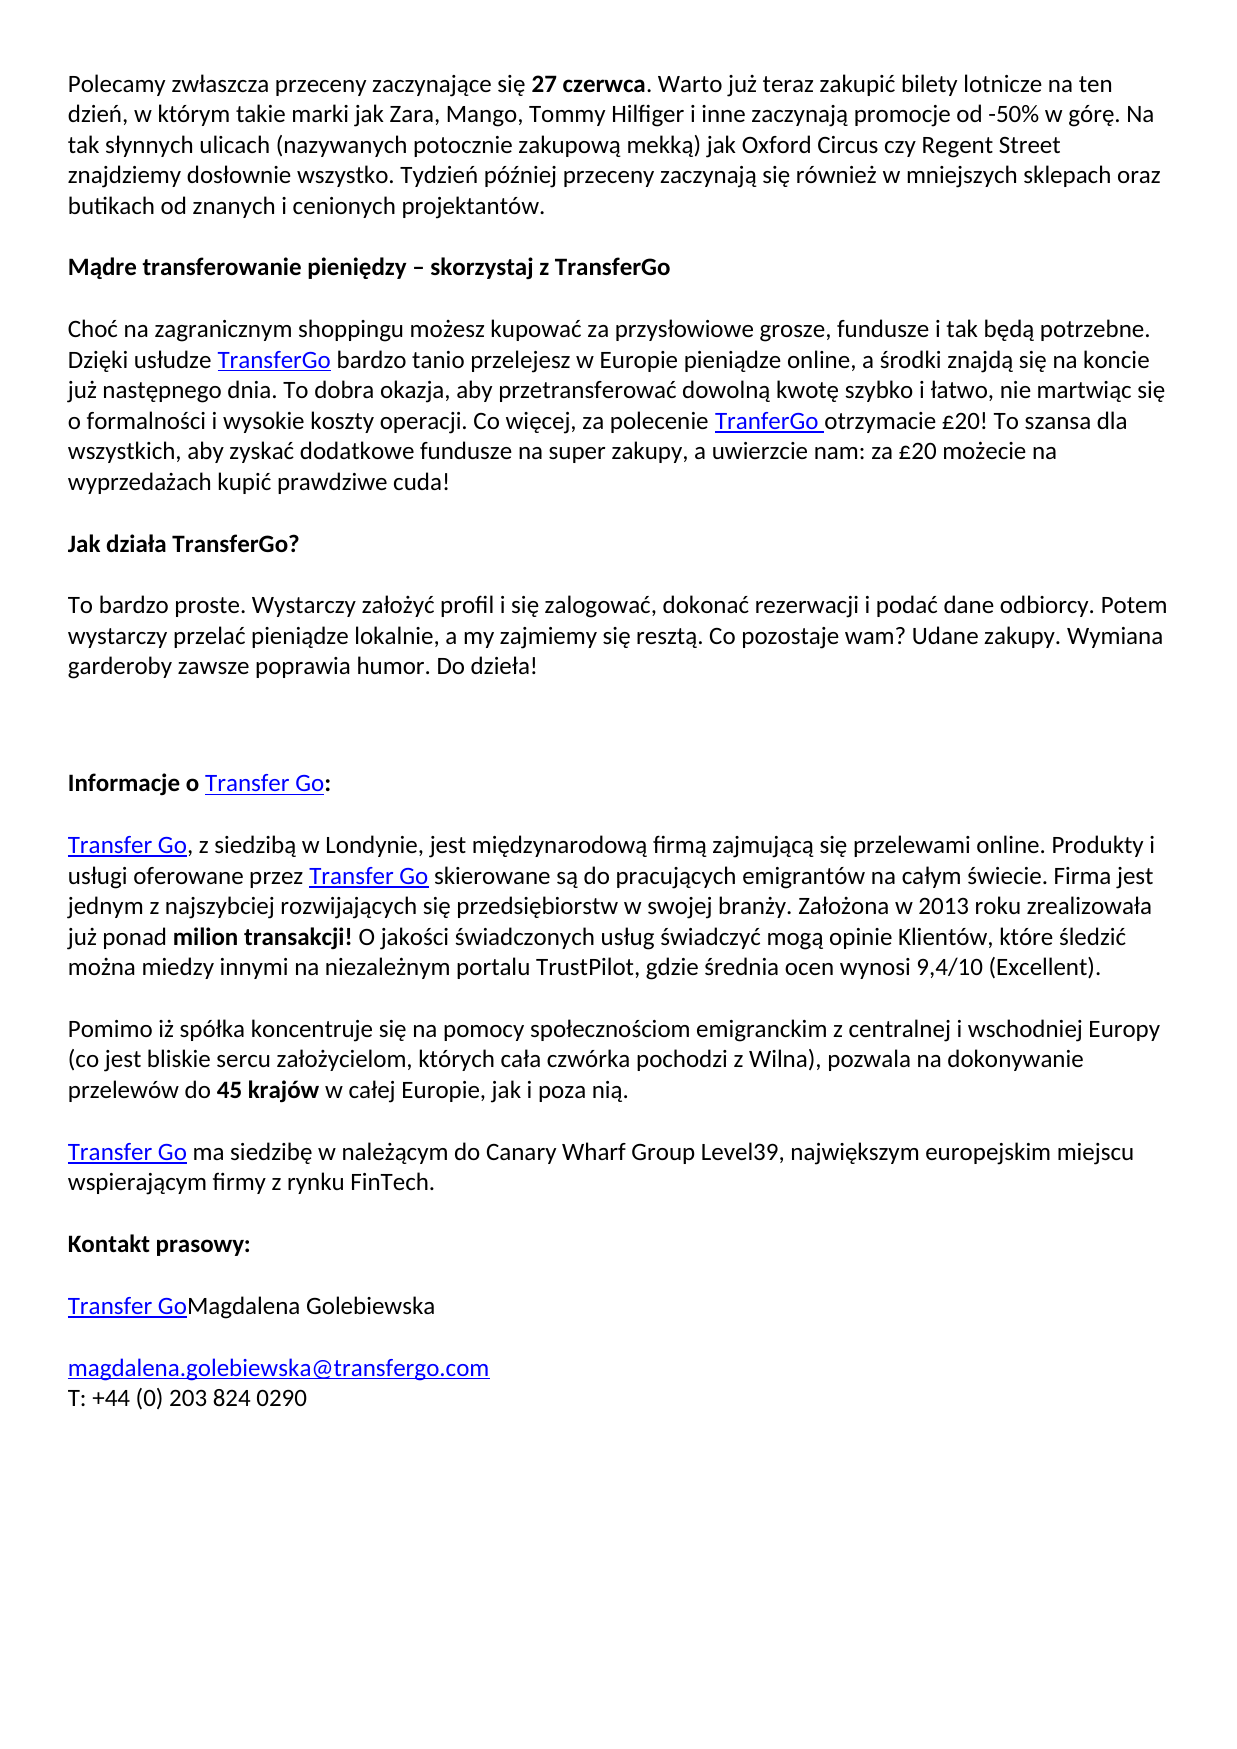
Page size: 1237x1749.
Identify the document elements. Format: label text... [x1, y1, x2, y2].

text Choć na zagranicznym shoppingu możesz kupować za przysłowiowe grosze, fundusze i tak będą potrzebne. Dzięki usłudze TransferGo bardzo tanio przelejesz w Europie pieniądze online, a środki znajdą się na koncie już następnego dnia. To dobra okazja, aby przetransferować dowolną kwotę szybko i łatwo, nie martwiąc się o formalności i wysokie koszty operacji. Co więcej, za polecenie TranferGo otrzymacie £20! To szansa dla wszystkich, aby zyskać dodatkowe fundusze na super zakupy, a uwierzcie nam: za £20 możecie na wyprzedażach kupić prawdziwe cuda! [68, 313, 1169, 496]
text magdalena.golebiewska@transfergo.com [68, 1352, 1169, 1382]
text Mądre transferowanie pieniędzy – skorzystaj z TransferGo [68, 252, 1169, 282]
text Transfer GoMagdalena Golebiewska [68, 1290, 1169, 1321]
text T: +44 (0) 203 824 0290 [68, 1382, 1169, 1413]
text Transfer Go ma siedzibę w należącym do Canary Wharf Group Level39, największym europejskim miejscu wspierającym firmy z rynku FinTech. [68, 1136, 1169, 1197]
text Informacje o Transfer Go: [68, 767, 1169, 798]
text Transfer Go, z siedzibą w Londynie, jest międzynarodową firmą zajmującą się przelewami online. Produkty i usługi oferowane przez Transfer Go skierowane są do pracujących emigrantów na całym świecie. Firma jest jednym z najszybciej rozwijających się przedsiębiorstw w swojej branży. Założona w 2013 roku zrealizowała już ponad milion transakcji! O jakości świadczonych usług świadczyć mogą opinie Klientów, które śledzić można miedzy innymi na niezależnym portalu TrustPilot, gdzie średnia ocen wynosi 9,4/10 (Excellent). [68, 829, 1169, 982]
text Polecamy zwłaszcza przeceny zaczynające się 27 czerwca. Warto już teraz zakupić bilety lotnicze na ten dzień, w którym takie marki jak Zara, Mango, Tommy Hilfiger i inne zaczynają promocje od -50% w górę. Na tak słynnych ulicach (nazywanych potocznie zakupową mekką) jak Oxford Circus czy Regent Street znajdziemy dosłownie wszystko. Tydzień później przeceny zaczynają się również w mniejszych sklepach oraz butikach od znanych i cenionych projektantów. [68, 68, 1169, 220]
text To bardzo proste. Wystarczy założyć profil i się zalogować, dokonać rezerwacji i podać dane odbiorcy. Potem wystarczy przelać pieniądze lokalnie, a my zajmiemy się resztą. Co pozostaje wam? Udane zakupy. Wymiana garderoby zawsze poprawia humor. Do dzieła! [68, 589, 1169, 681]
text Kontakt prasowy: [68, 1228, 1169, 1259]
text Pomimo iż spółka koncentruje się na pomocy społecznościom emigranckim z centralnej i wschodniej Europy (co jest bliskie sercu założycielom, których cała czwórka pochodzi z Wilna), pozwala na dokonywanie przelewów do 45 krajów w całej Europie, jak i poza nią. [68, 1013, 1169, 1105]
text Jak działa TransferGo? [68, 528, 1169, 558]
